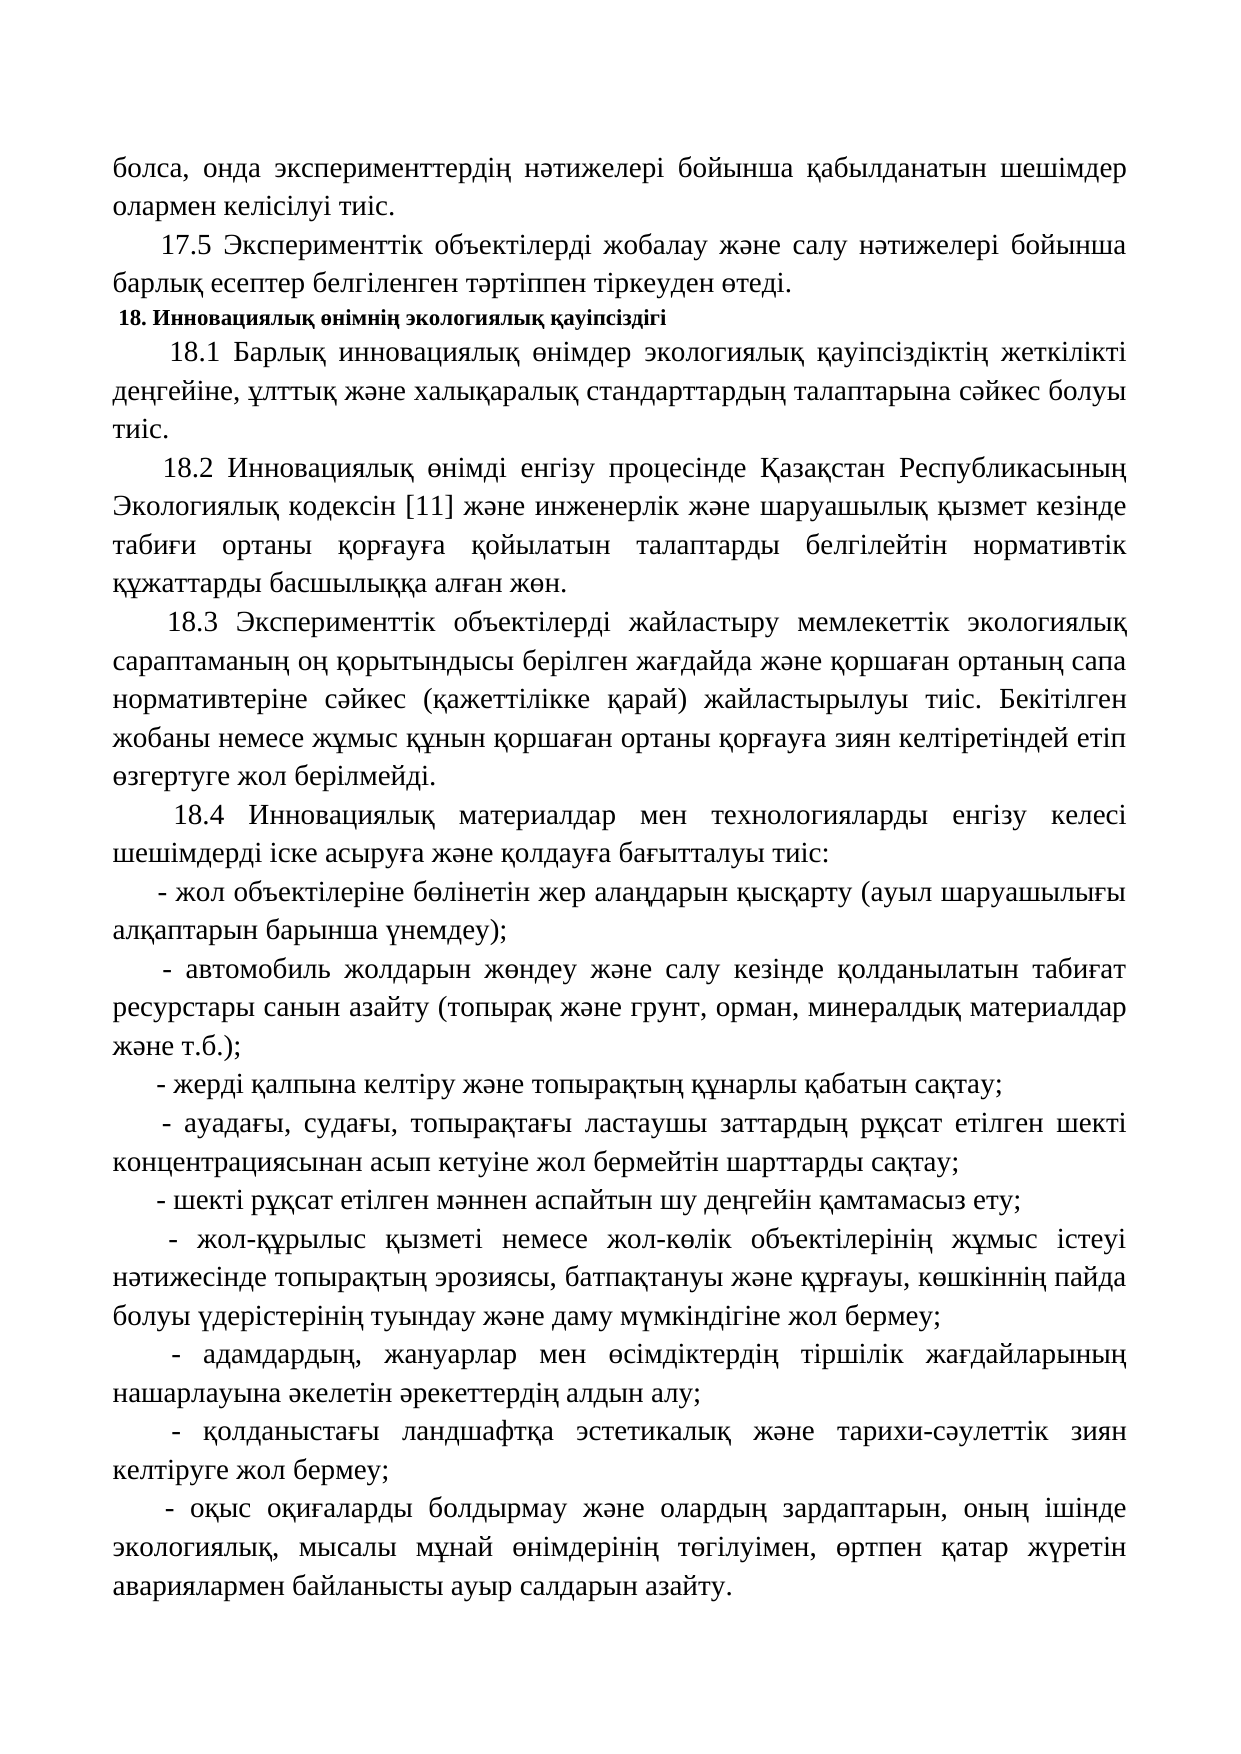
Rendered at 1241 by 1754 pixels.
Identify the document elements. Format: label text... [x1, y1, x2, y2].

text - жерді қалпына келтіру және топырақтың құнарлы қабатын сақтау; [112, 1067, 1128, 1100]
text 18.2 Инновациялық өнімді енгізу процесінде Қазақстан Республикасының Экологиялық кодексін [11] және инженерлік және шаруашылық қызмет кезінде табиғи ортаны қорғауға қойылатын талаптарды белгілейтін нормативтік құжаттарды басшылыққа алған жөн. [112, 450, 1128, 599]
text 17.5 Эксперименттік объектілерді жобалау және салу нәтижелері бойынша барлық есептер белгіленген тәртіппен тіркеуден өтеді. [112, 227, 1128, 299]
text 18. Инновациялық өнімнің экологиялық қауіпсіздігі [112, 304, 1128, 331]
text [112, 150, 1128, 222]
text - жол объектілеріне бөлінетін жер алаңдарын қысқарту (ауыл шаруашылығы алқаптарын барынша үнемдеу); [112, 874, 1128, 946]
text 18.1 Барлық инновациялық өнімдер экологиялық қауіпсіздіктің жеткілікті деңгейіне, ұлттық және халықаралық стандарттардың талаптарына сәйкес болуы тиіс. [112, 334, 1128, 445]
text - қолданыстағы ландшафтқа эстетикалық және тарихи-сәулеттік зиян келтіруге жол бермеу; [112, 1413, 1128, 1486]
text - автомобиль жолдарын жөндеу және салу кезінде қолданылатын табиғат ресурстары санын азайту (топырақ және грунт, орман, минералдық материалдар және т.б.); [112, 951, 1128, 1062]
text - жол-құрылыс қызметі немесе жол-көлік объектілерінің жұмыс істеуі нәтижесінде топырақтың эрозиясы, батпақтануы және құрғауы, көшкіннің пайда болуы үдерістерінің туындау және даму мүмкіндігіне жол бермеу; [112, 1221, 1128, 1331]
text 18.3 Эксперименттік объектілерді жайластыру мемлекеттік экологиялық сараптаманың оң қорытындысы берілген жағдайда және қоршаған ортаның сапа нормативтеріне сәйкес (қажеттілікке қарай) жайластырылуы тиіс. Бекітілген жобаны немесе жұмыс құнын қоршаған ортаны қорғауға зиян келтіретіндей етіп өзгертуге жол берілмейді. [112, 604, 1128, 792]
text - оқыс оқиғаларды болдырмау және олардың зардаптарын, оның ішінде экологиялық, мысалы мұнай өнімдерінің төгілуімен, өртпен қатар жүретін авариялармен байланысты ауыр салдарын азайту. [112, 1491, 1128, 1601]
text - адамдардың, жануарлар мен өсімдіктердің тіршілік жағдайларының нашарлауына әкелетін әрекеттердің алдын алу; [112, 1336, 1128, 1408]
text - ауадағы, судағы, топырақтағы ластаушы заттардың рұқсат етілген шекті концентрациясынан асып кетуіне жол бермейтін шарттарды сақтау; [112, 1105, 1128, 1177]
text - шекті рұқсат етілген мәннен аспайтын шу деңгейін қамтамасыз ету; [112, 1182, 1128, 1216]
text 18.4 Инновациялық материалдар мен технологияларды енгізу келесі шешімдерді іске асыруға және қолдауға бағытталуы тиіс: [112, 797, 1128, 869]
